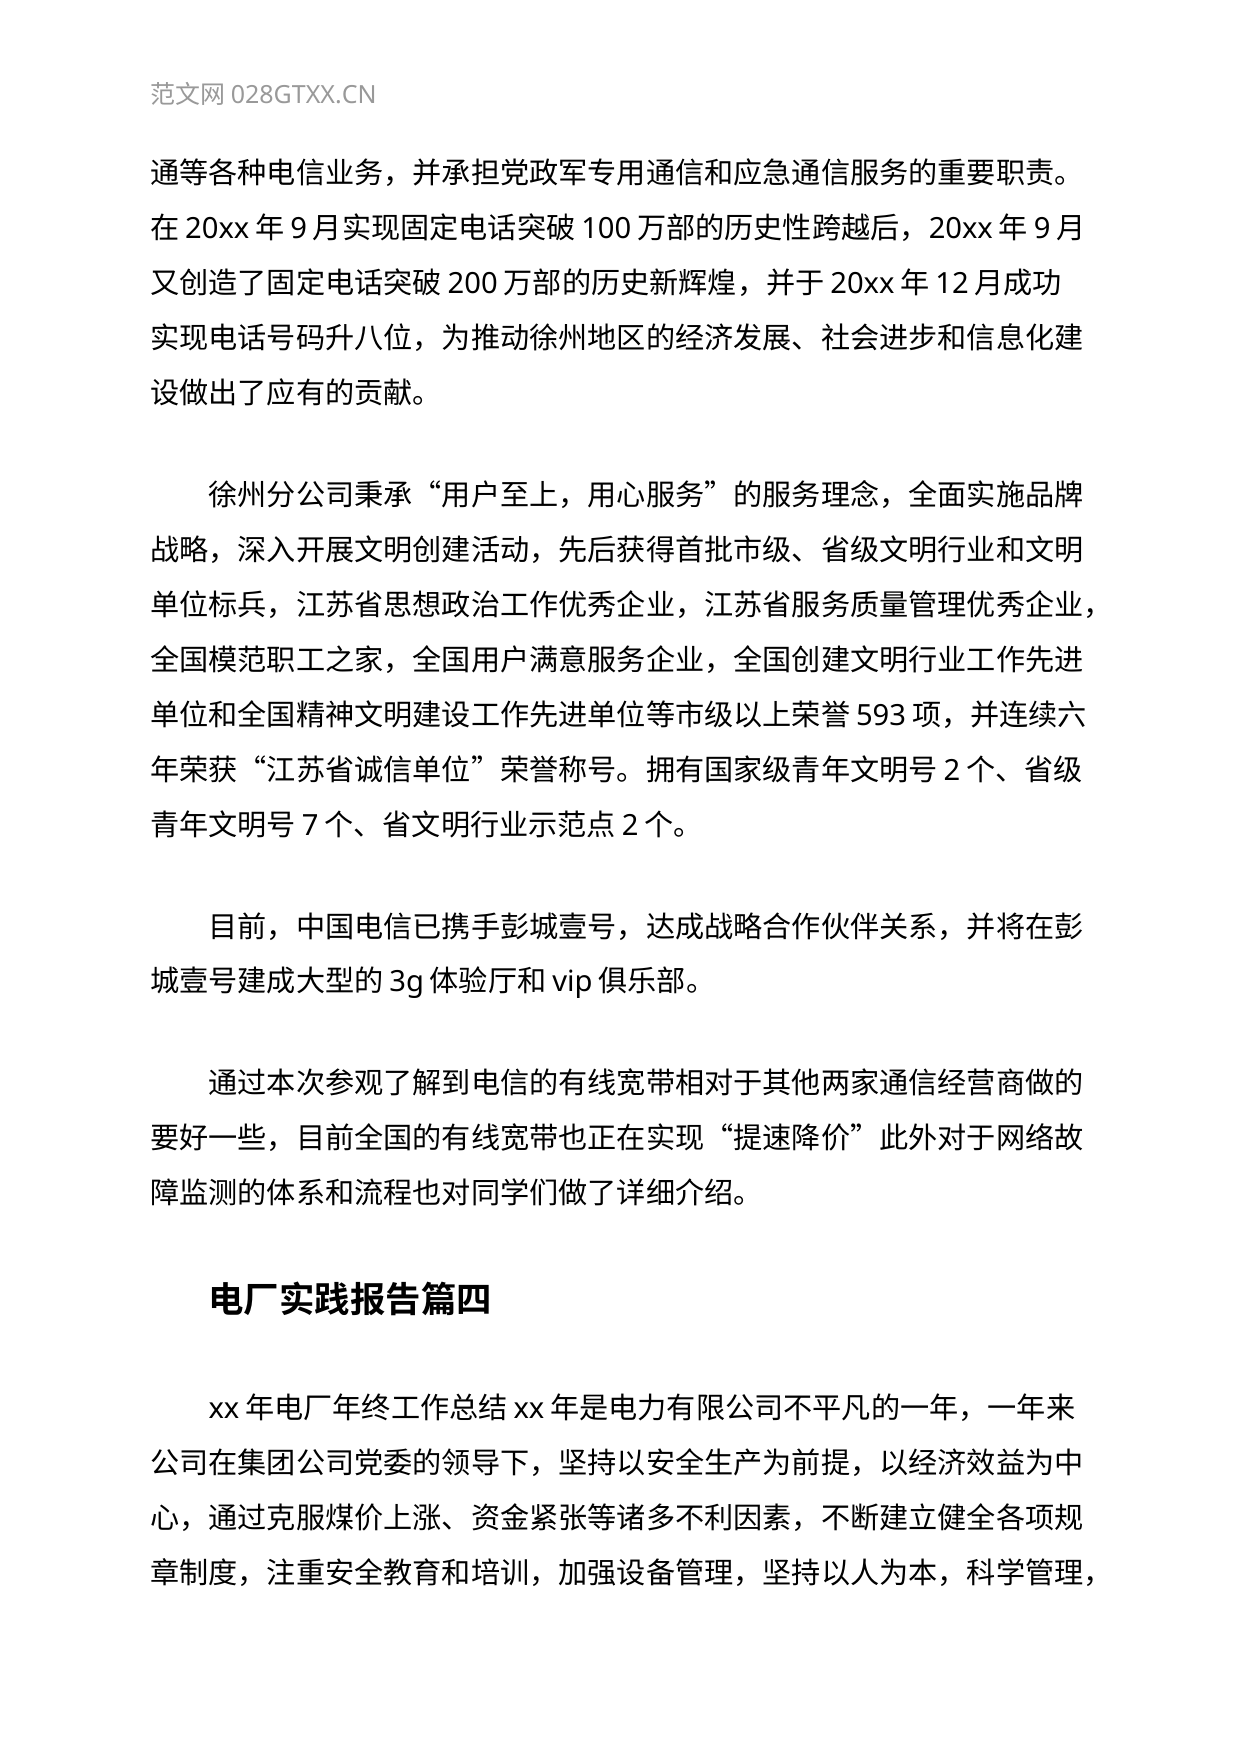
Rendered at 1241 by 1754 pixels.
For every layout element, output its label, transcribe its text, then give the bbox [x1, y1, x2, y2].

text 徐州分公司秉承“用户至上，用心服务”的服务理念，全面实施品牌战略，深入开展文明创建活动，先后获得首批市级、省级文明行业和文明单位标兵，江苏省思想政治工作优秀企业，江苏省服务质量管理优秀企业，全国模范职工之家，全国用户满意服务企业，全国创建文明行业工作先进单位和全国精神文明建设工作先进单位等市级以上荣誉593项，并连续六年荣获“江苏省诚信单位”荣誉称号。拥有国家级青年文明号2个、省级青年文明号7个、省文明行业示范点2个。 [150, 472, 1090, 843]
text 目前，中国电信已携手彭城壹号，达成战略合作伙伴关系，并将在彭城壹号建成大型的3g体验厅和vip俱乐部。 [150, 903, 1090, 1000]
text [150, 1385, 1090, 1592]
text 电厂实践报告篇四 [150, 1272, 1090, 1323]
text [150, 150, 1090, 412]
text 通过本次参观了解到电信的有线宽带相对于其他两家通信经营商做的要好一些，目前全国的有线宽带也正在实现“提速降价”此外对于网络故障监测的体系和流程也对同学们做了详细介绍。 [150, 1060, 1090, 1212]
